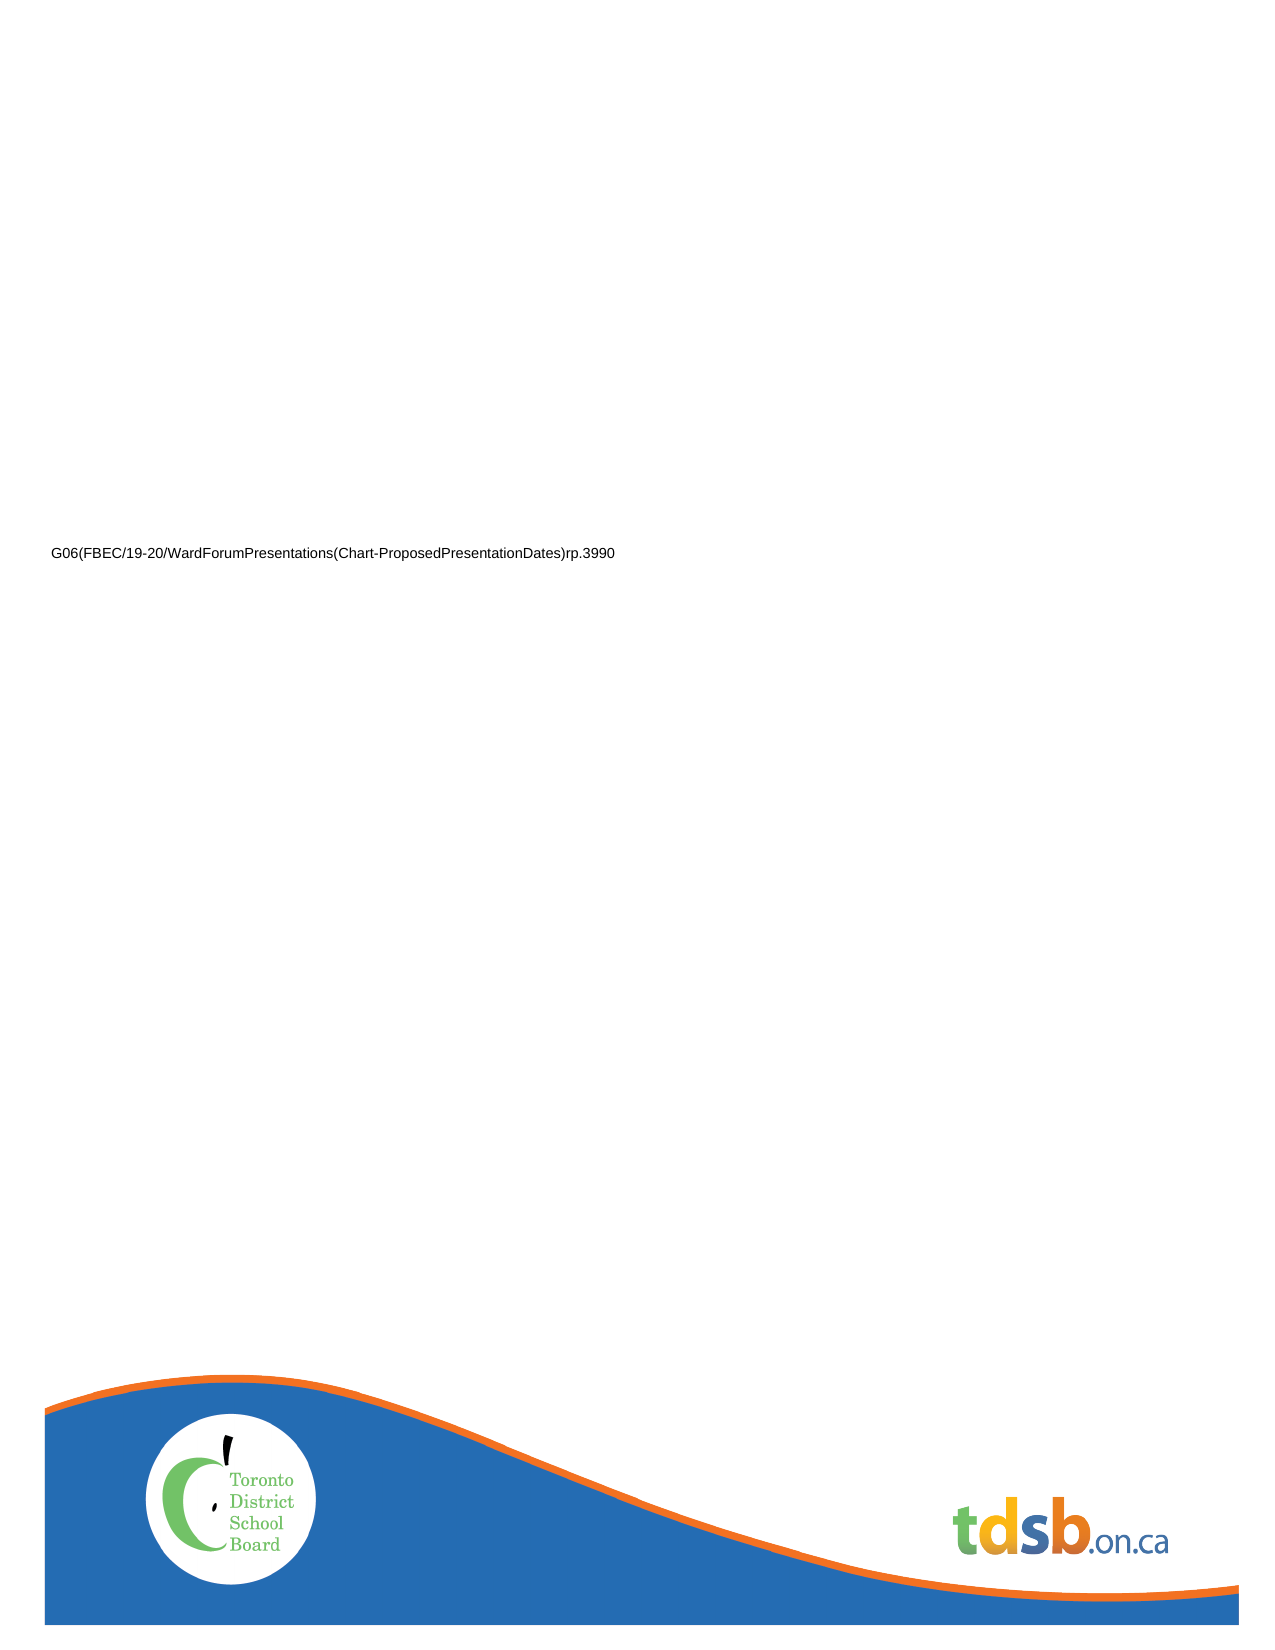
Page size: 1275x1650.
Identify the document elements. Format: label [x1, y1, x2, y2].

picture [13, 1339, 1270, 1650]
